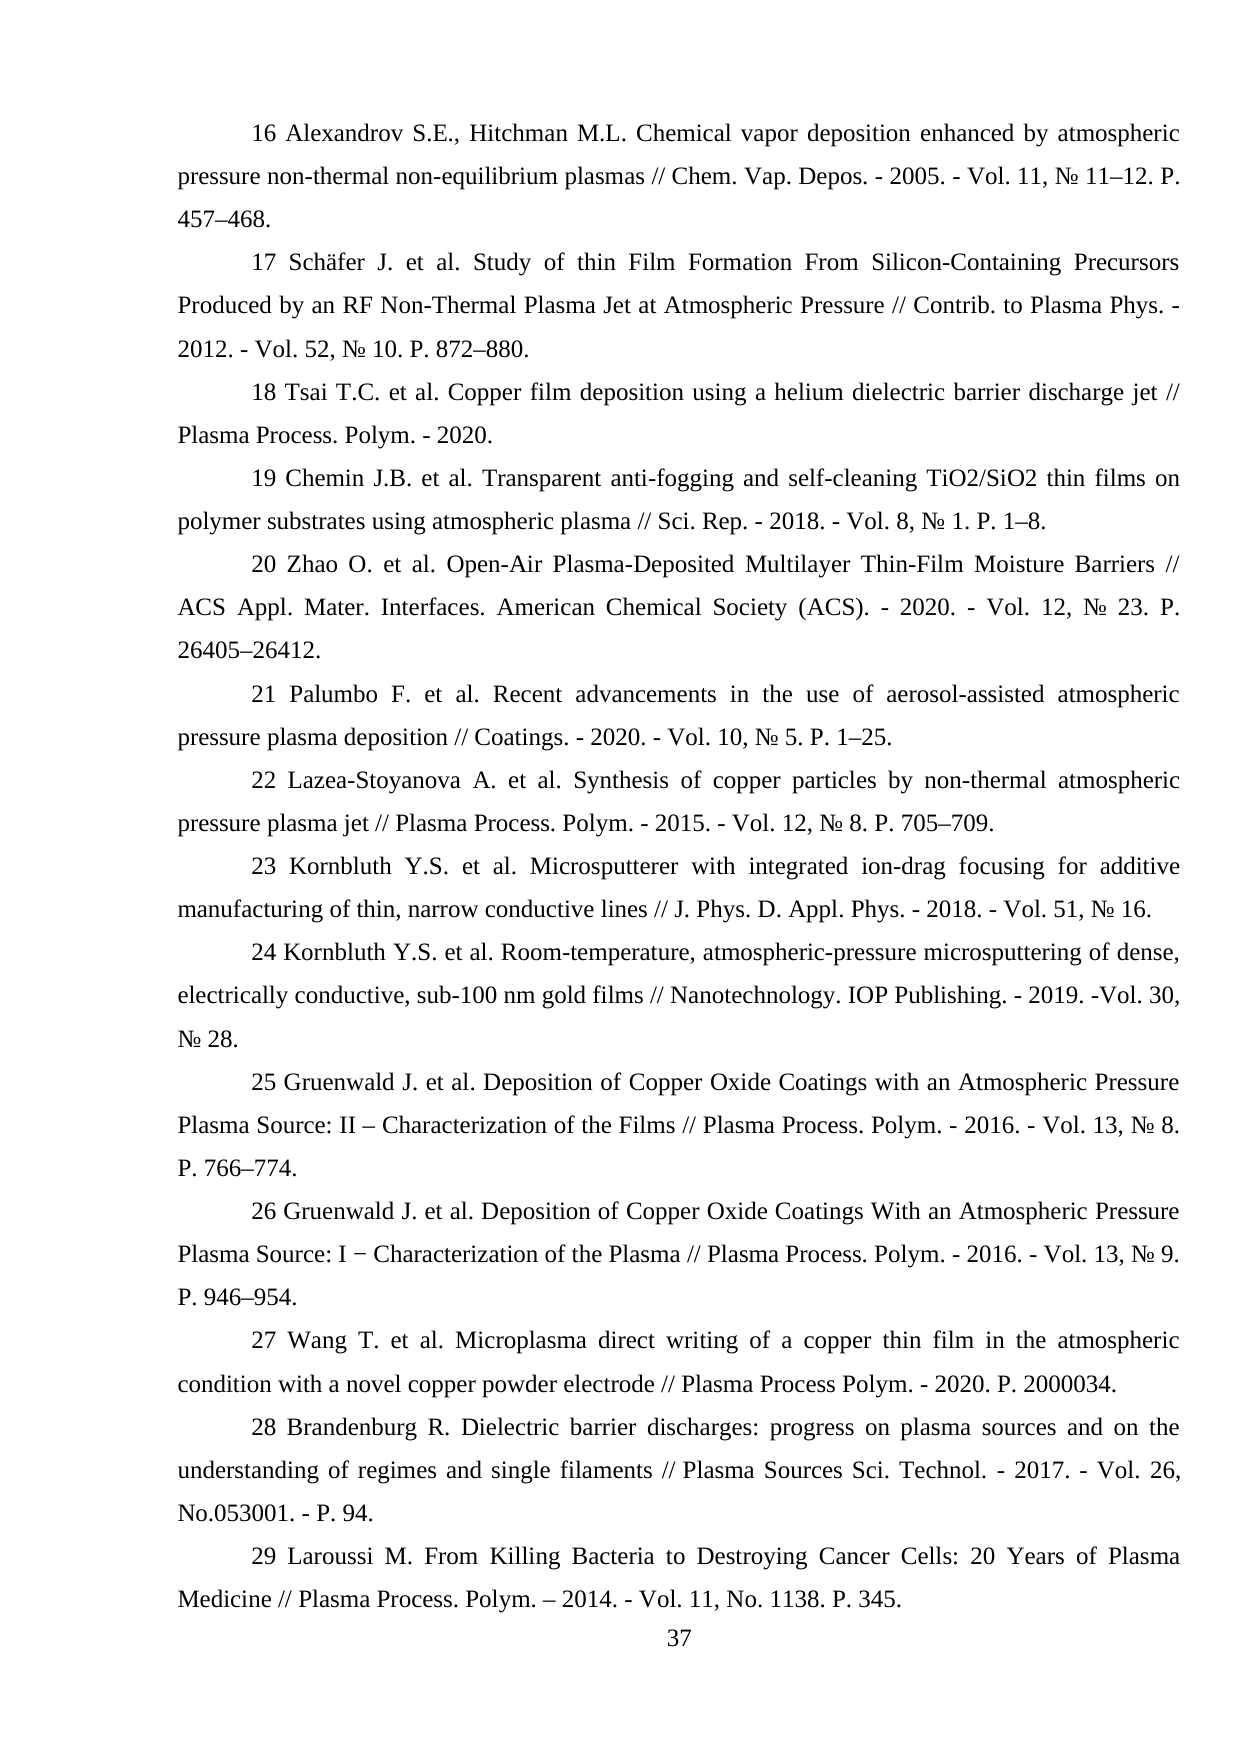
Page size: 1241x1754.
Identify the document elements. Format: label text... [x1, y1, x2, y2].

text 23 Kornbluth Y.S. et al. Microsputterer with integrated ion-drag focusing for additive manufacturing of thin, narrow conductive lines // J. Phys. D. Appl. Phys. - 2018. - Vol. 51, № 16. [177, 851, 1181, 923]
text 22 Lazea-Stoyanova A. et al. Synthesis of copper particles by non-thermal atmospheric pressure plasma jet // Plasma Process. Polym. - 2015. - Vol. 12, № 8. P. 705–709. [177, 765, 1181, 837]
text 19 Chemin J.B. et al. Transparent anti-fogging and self-cleaning TiO2/SiO2 thin films on polymer substrates using atmospheric plasma // Sci. Rep. - 2018. - Vol. 8, № 1. P. 1–8. [177, 463, 1181, 535]
text 16 Alexandrov S.E., Hitchman M.L. Chemical vapor deposition enhanced by atmospheric pressure non-thermal non-equilibrium plasmas // Chem. Vap. Depos. - 2005. - Vol. 11, № 11–12. P. 457–468. [177, 118, 1181, 233]
text 21 Palumbo F. et al. Recent advancements in the use of aerosol-assisted atmospheric pressure plasma deposition // Coatings. - 2020. - Vol. 10, № 5. P. 1–25. [177, 679, 1181, 751]
text 20 Zhao O. et al. Open-Air Plasma-Deposited Multilayer Thin-Film Moisture Barriers // ACS Appl. Mater. Interfaces. American Chemical Society (ACS). - 2020. - Vol. 12, № 23. P. 26405–26412. [177, 549, 1181, 664]
text 25 Gruenwald J. et al. Deposition of Copper Oxide Coatings with an Atmospheric Pressure Plasma Source: II – Characterization of the Films // Plasma Process. Polym. - 2016. - Vol. 13, № 8. P. 766–774. [177, 1067, 1181, 1182]
text 27 Wang T. et al. Microplasma direct writing of a copper thin film in the atmospheric condition with a novel copper powder electrode // Plasma Process Polym. - 2020. P. 2000034. [177, 1326, 1181, 1397]
text 24 Kornbluth Y.S. et al. Room-temperature, atmospheric-pressure microsputtering of dense, electrically conductive, sub-100 nm gold films // Nanotechnology. IOP Publishing. - 2019. -Vol. 30, № 28. [177, 937, 1181, 1052]
text 28 Brandenburg R. Dielectric barrier discharges: progress on plasma sources and on the understanding of regimes and single filaments // Plasma Sources Sci. Technol. - 2017. - Vol. 26, No.053001. - P. 94. [177, 1412, 1181, 1527]
text 17 Schäfer J. et al. Study of thin Film Formation From Silicon-Containing Precursors Produced by an RF Non-Thermal Plasma Jet at Atmospheric Pressure // Contrib. to Plasma Phys. - 2012. - Vol. 52, № 10. P. 872–880. [177, 247, 1181, 362]
text 29 Laroussi M. From Killing Bacteria to Destroying Cancer Cells: 20 Years of Plasma Medicine // Plasma Process. Polym. – 2014. - Vol. 11, No. 1138. P. 345. [177, 1541, 1181, 1613]
text 18 Tsai T.C. et al. Copper film deposition using a helium dielectric barrier discharge jet // Plasma Process. Polym. - 2020. [177, 377, 1181, 449]
text 26 Gruenwald J. et al. Deposition of Copper Oxide Coatings With an Atmospheric Pressure Plasma Source: I − Characterization of the Plasma // Plasma Process. Polym. - 2016. - Vol. 13, № 9. P. 946–954. [177, 1196, 1181, 1311]
